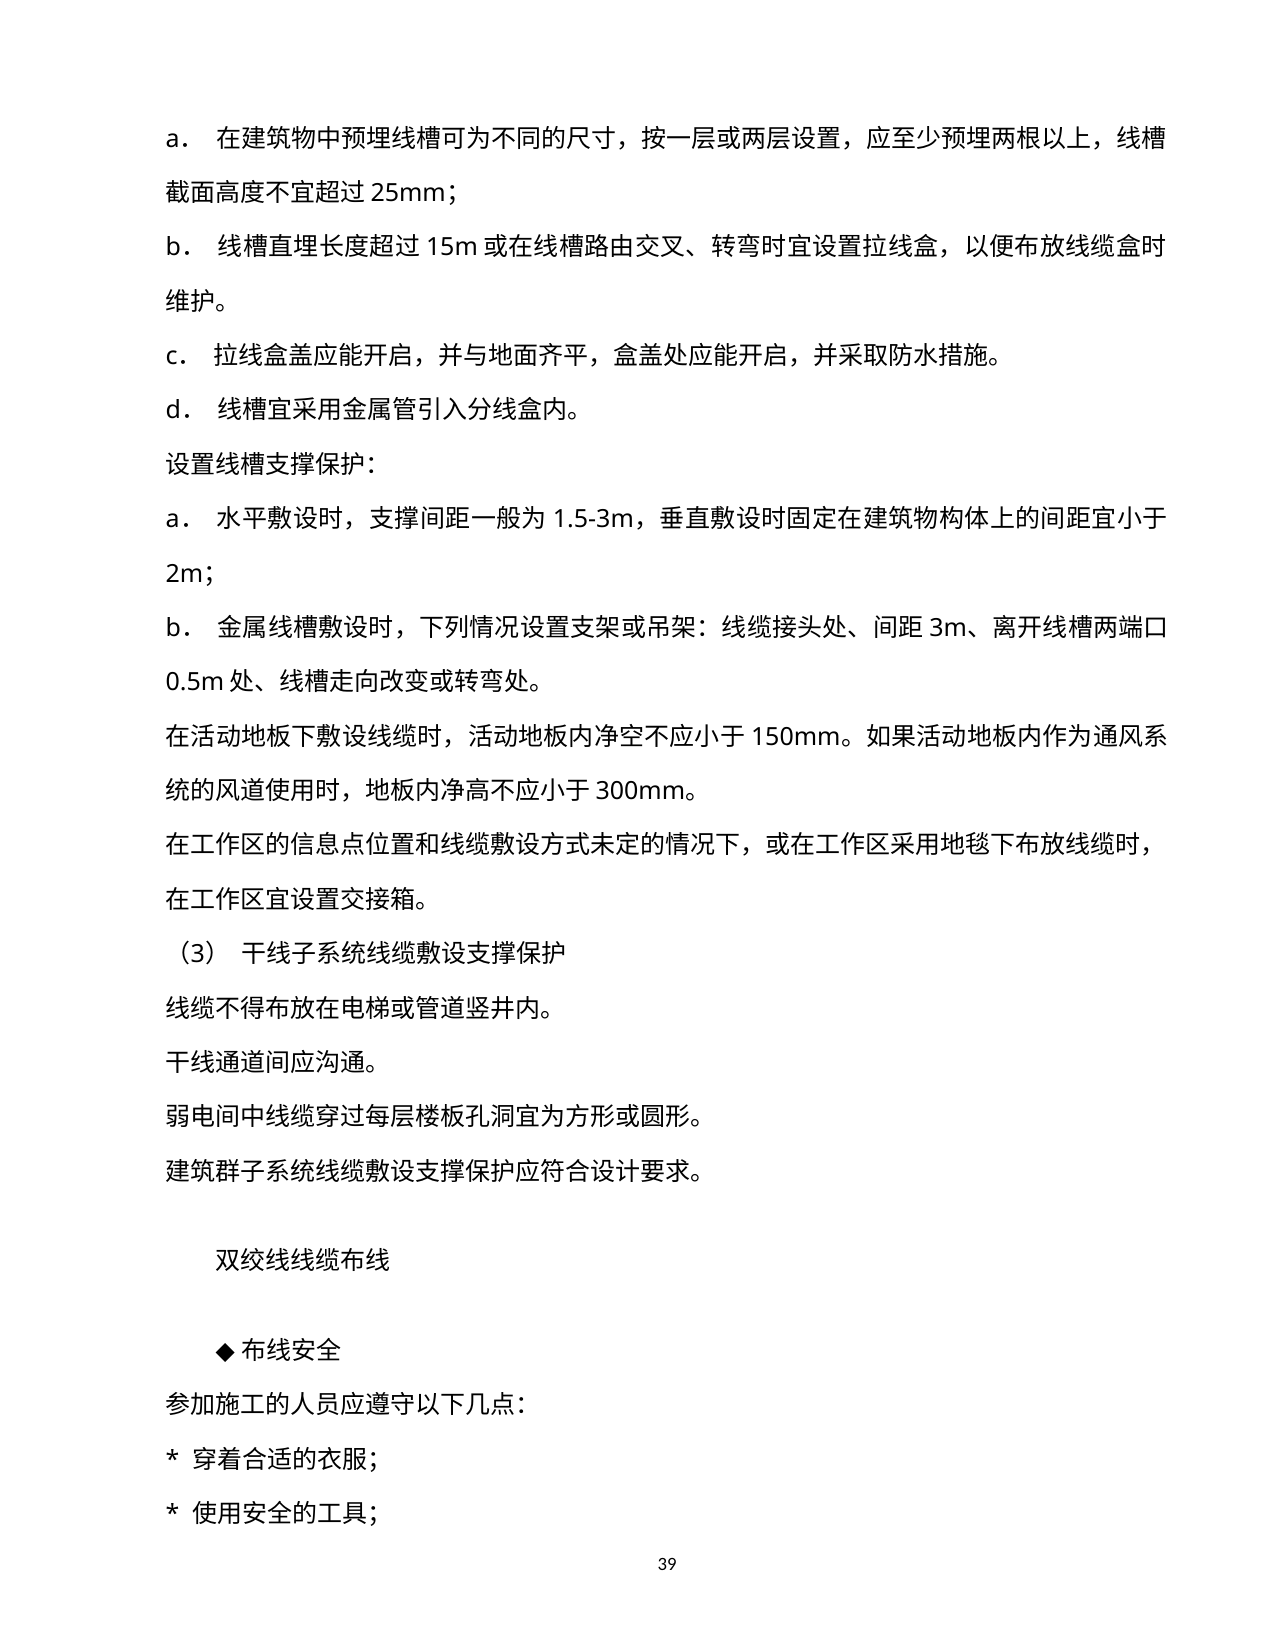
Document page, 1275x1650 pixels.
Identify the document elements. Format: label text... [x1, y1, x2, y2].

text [165, 1330, 1169, 1530]
text 双绞线线缆布线 [165, 1241, 1169, 1317]
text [165, 118, 1169, 1227]
